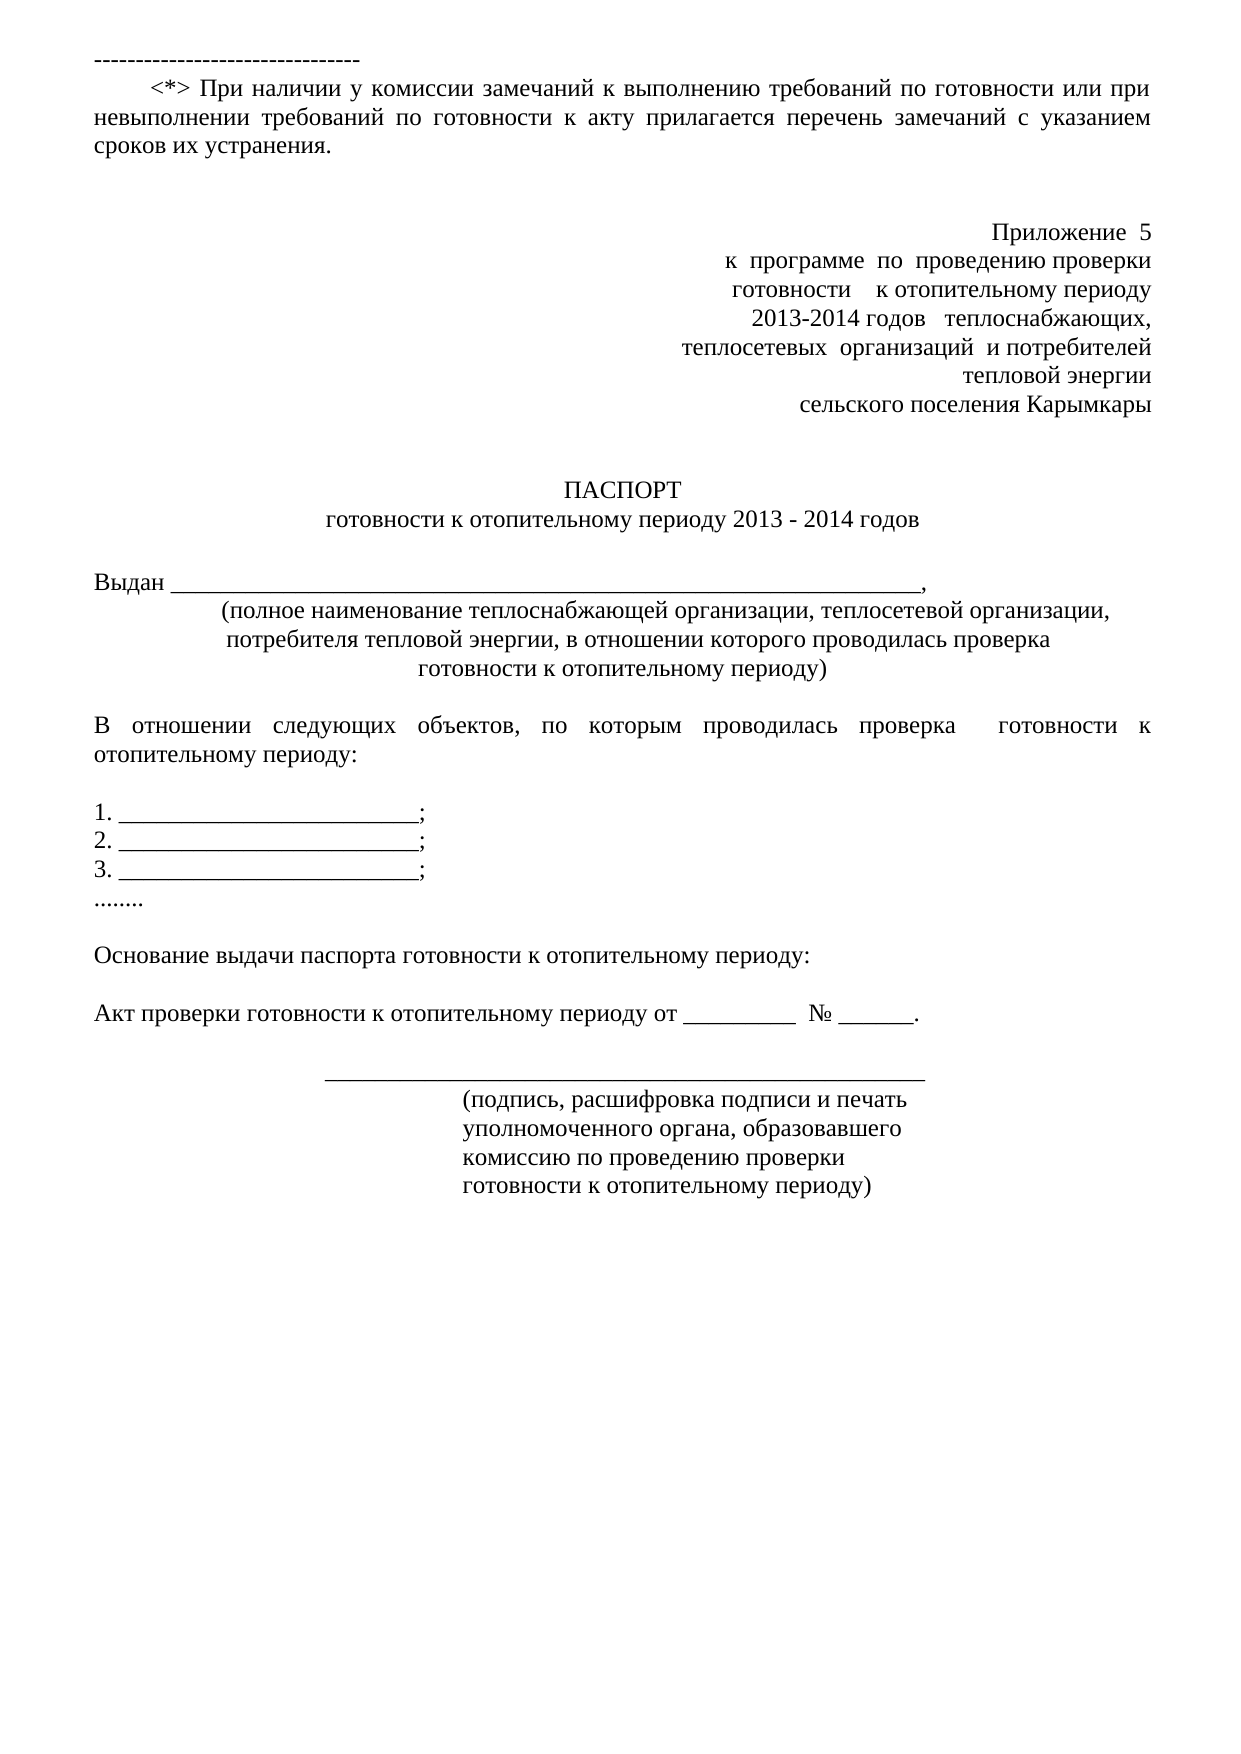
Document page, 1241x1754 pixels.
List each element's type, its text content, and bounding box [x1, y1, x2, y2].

text комиссию по проведению проверки [94, 1142, 1152, 1170]
text Приложение 5 [94, 217, 1152, 246]
text ........ [94, 883, 1152, 912]
text готовности к отопительному периоду 2013 - 2014 годов [94, 504, 1152, 533]
text В отношении следующих объектов, по которым проводилась проверка готовности к отопительному периоду: [94, 710, 1152, 768]
text сельского поселения Карымкары [94, 389, 1152, 418]
text уполномоченного органа, образовавшего [94, 1113, 1152, 1142]
text Выдан ____________________________________________________________, [94, 567, 1152, 595]
text 2. ________________________; [94, 825, 1152, 854]
text ПАСПОРТ [94, 476, 1152, 504]
text готовности к отопительному периоду) [94, 1170, 1152, 1199]
text <*> При наличии у комиссии замечаний к выполнению требований по готовности или при невыполнении требований по готовности к акту прилагается перечень замечаний с указанием сроков их устранения. [94, 73, 1152, 159]
text готовности к отопительному периоду) [94, 653, 1152, 682]
text теплосетевых организаций и потребителей тепловой энергии [94, 332, 1152, 389]
text 2013-2014 годов теплоснабжающих, [94, 303, 1152, 332]
text Акт проверки готовности к отопительному периоду от _________ № ______. [94, 998, 1152, 1027]
text ________________________________________________ [94, 1055, 1152, 1084]
text Основание выдачи паспорта готовности к отопительному периоду: [94, 940, 1152, 969]
text (подпись, расшифровка подписи и печать [94, 1084, 1152, 1113]
text 3. ________________________; [94, 854, 1152, 883]
text (полное наименование теплоснабжающей организации, теплосетевой организации, [94, 595, 1152, 624]
text 1. ________________________; [94, 797, 1152, 825]
text -------------------------------- [94, 44, 1152, 73]
text к программе по проведению проверки готовности к отопительному периоду [94, 246, 1152, 303]
text потребителя тепловой энергии, в отношении которого проводилась проверка [94, 624, 1152, 653]
